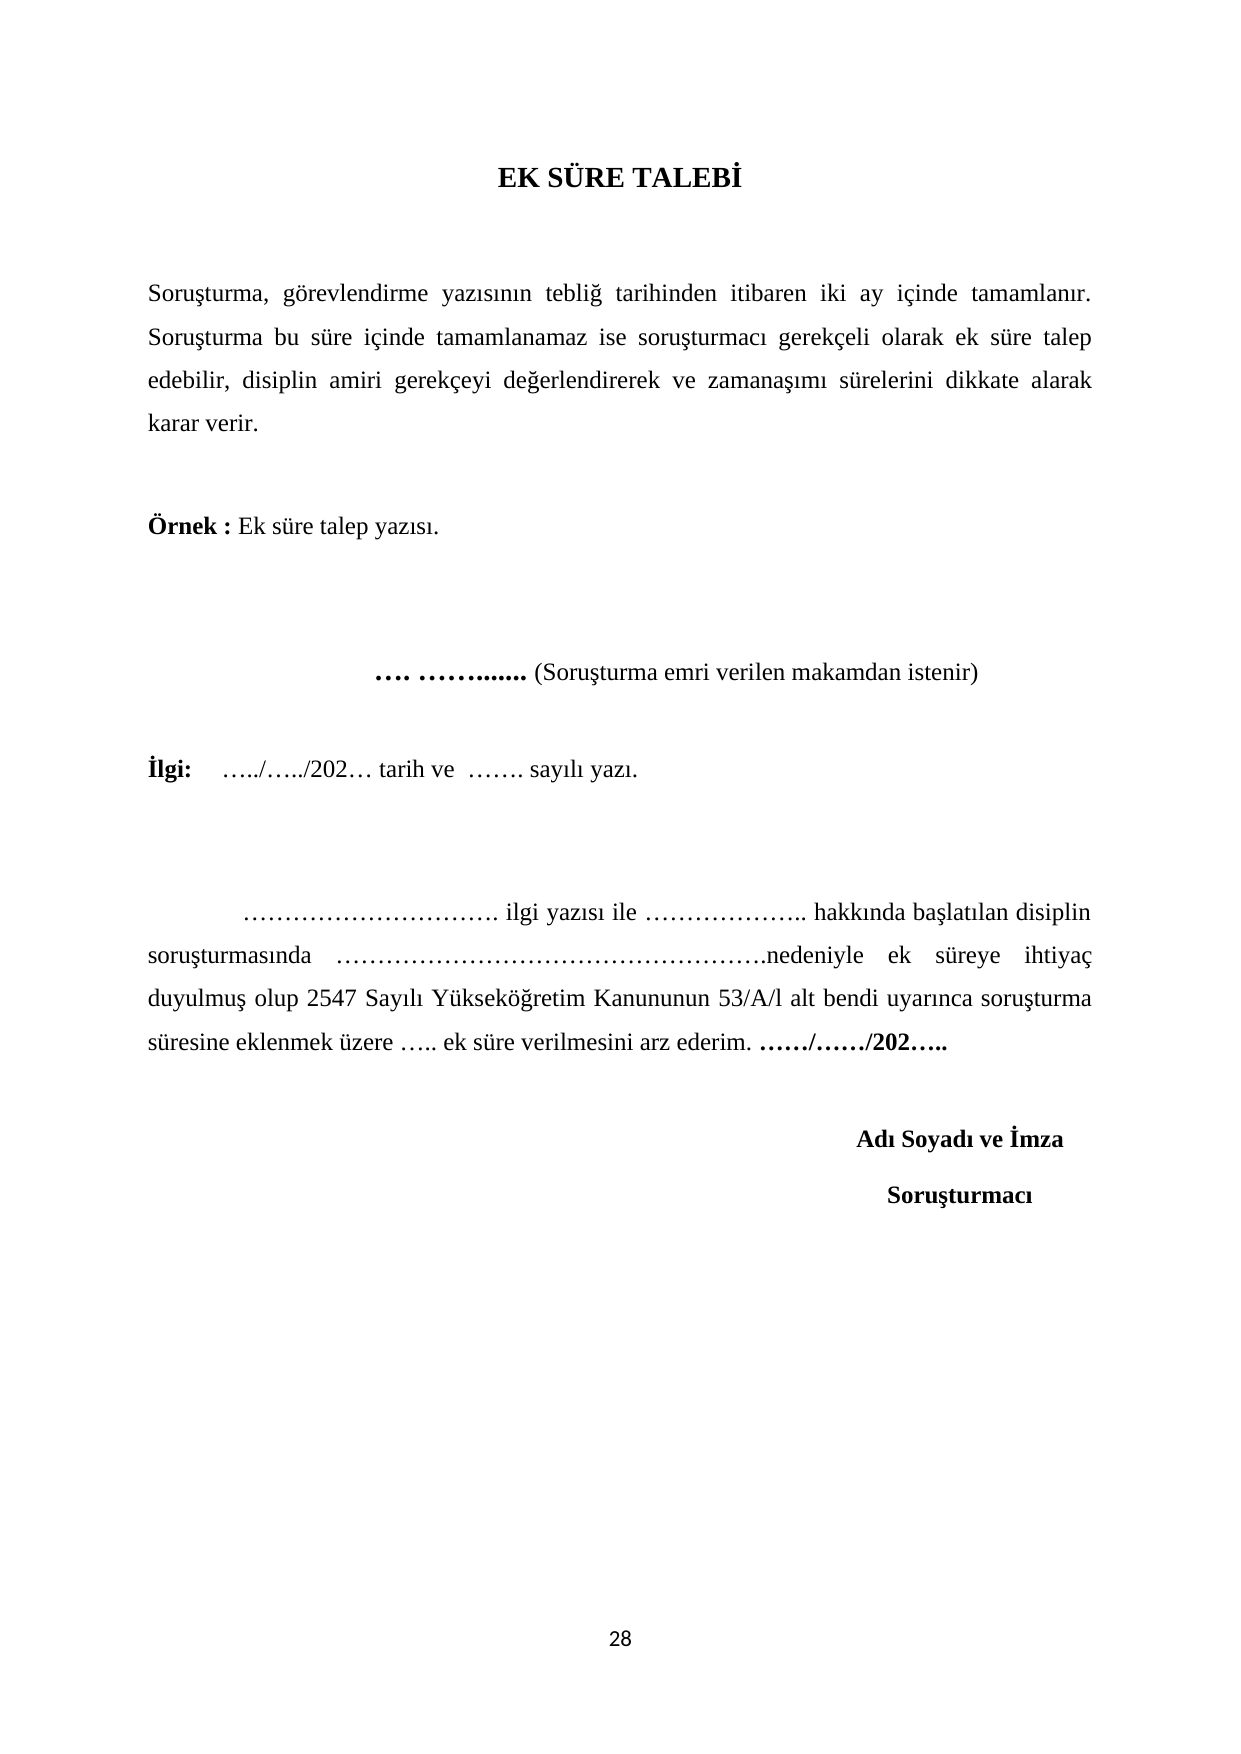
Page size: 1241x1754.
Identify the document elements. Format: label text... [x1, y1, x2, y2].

text Adı Soyadı ve İmza [827, 1124, 1093, 1153]
text İlgi: …../…../202… tarih ve ……. sayılı yazı. [148, 754, 1093, 783]
text Soruşturmacı [827, 1180, 1093, 1208]
subtitle EK SÜRE TALEBİ [148, 160, 1093, 194]
text …………………………. ilgi yazısı ile ……………….. hakkında başlatılan disiplin soruşturmasında …………………………………………….nedeniyle ek süreye ihtiyaç duyulmuş olup 2547 Sayılı Yükseköğretim Kanununun 53/A/l alt bendi uyarınca soruşturma süresine eklenmek üzere ….. ek süre verilmesini arz ederim. ……/……/202….. [148, 897, 1093, 1055]
text Örnek : Ek süre talep yazısı. [148, 511, 1093, 540]
text …. ……....... (Soruşturma emri verilen makamdan istenir) [148, 653, 1093, 687]
text Soruşturma, görevlendirme yazısının tebliğ tarihinden itibaren iki ay içinde tamamlanır. Soruşturma bu süre içinde tamamlanamaz ise soruşturmacı gerekçeli olarak ek süre talep edebilir, disiplin amiri gerekçeyi değerlendirerek ve zamanaşımı sürelerini dikkate alarak karar verir. [148, 278, 1093, 437]
